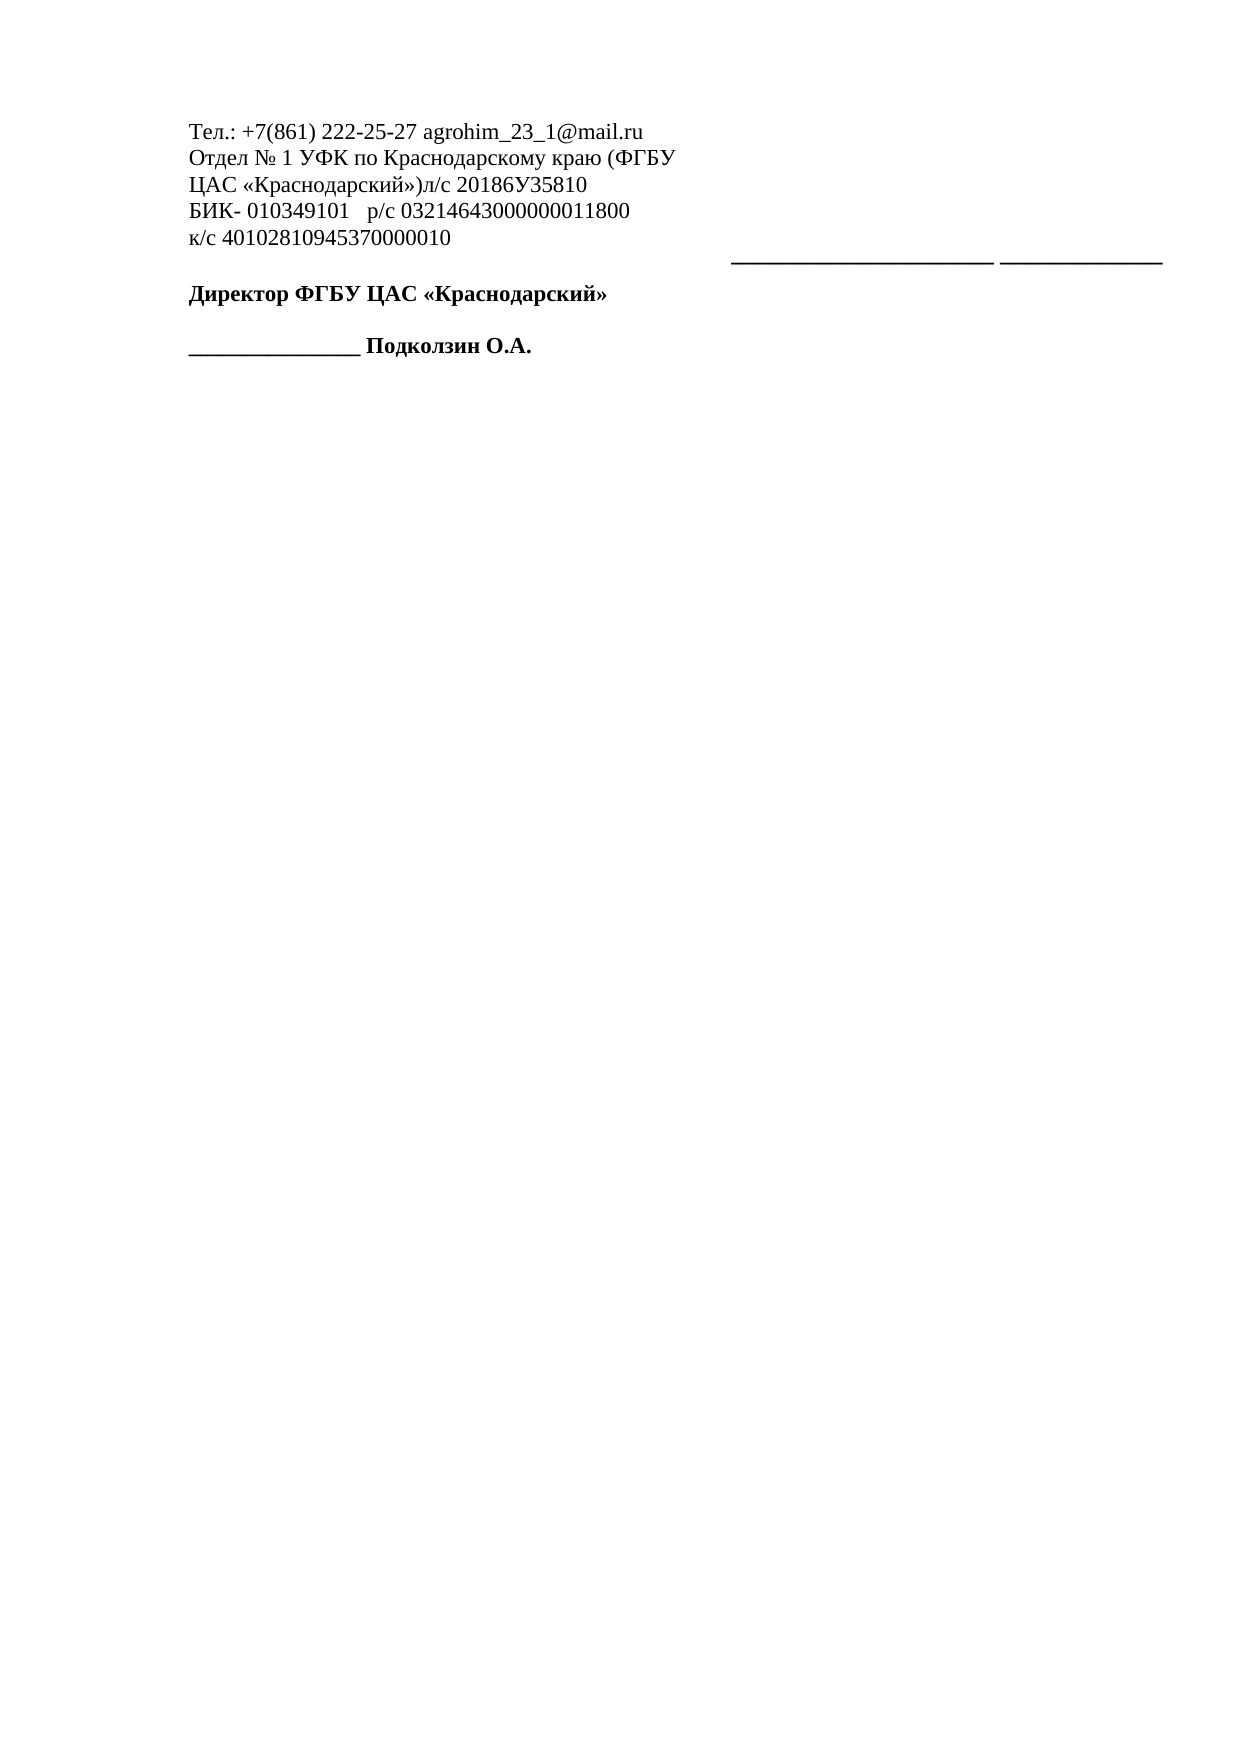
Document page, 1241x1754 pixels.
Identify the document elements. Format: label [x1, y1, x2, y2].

table_header [720, 118, 1227, 359]
table_header [177, 118, 720, 359]
